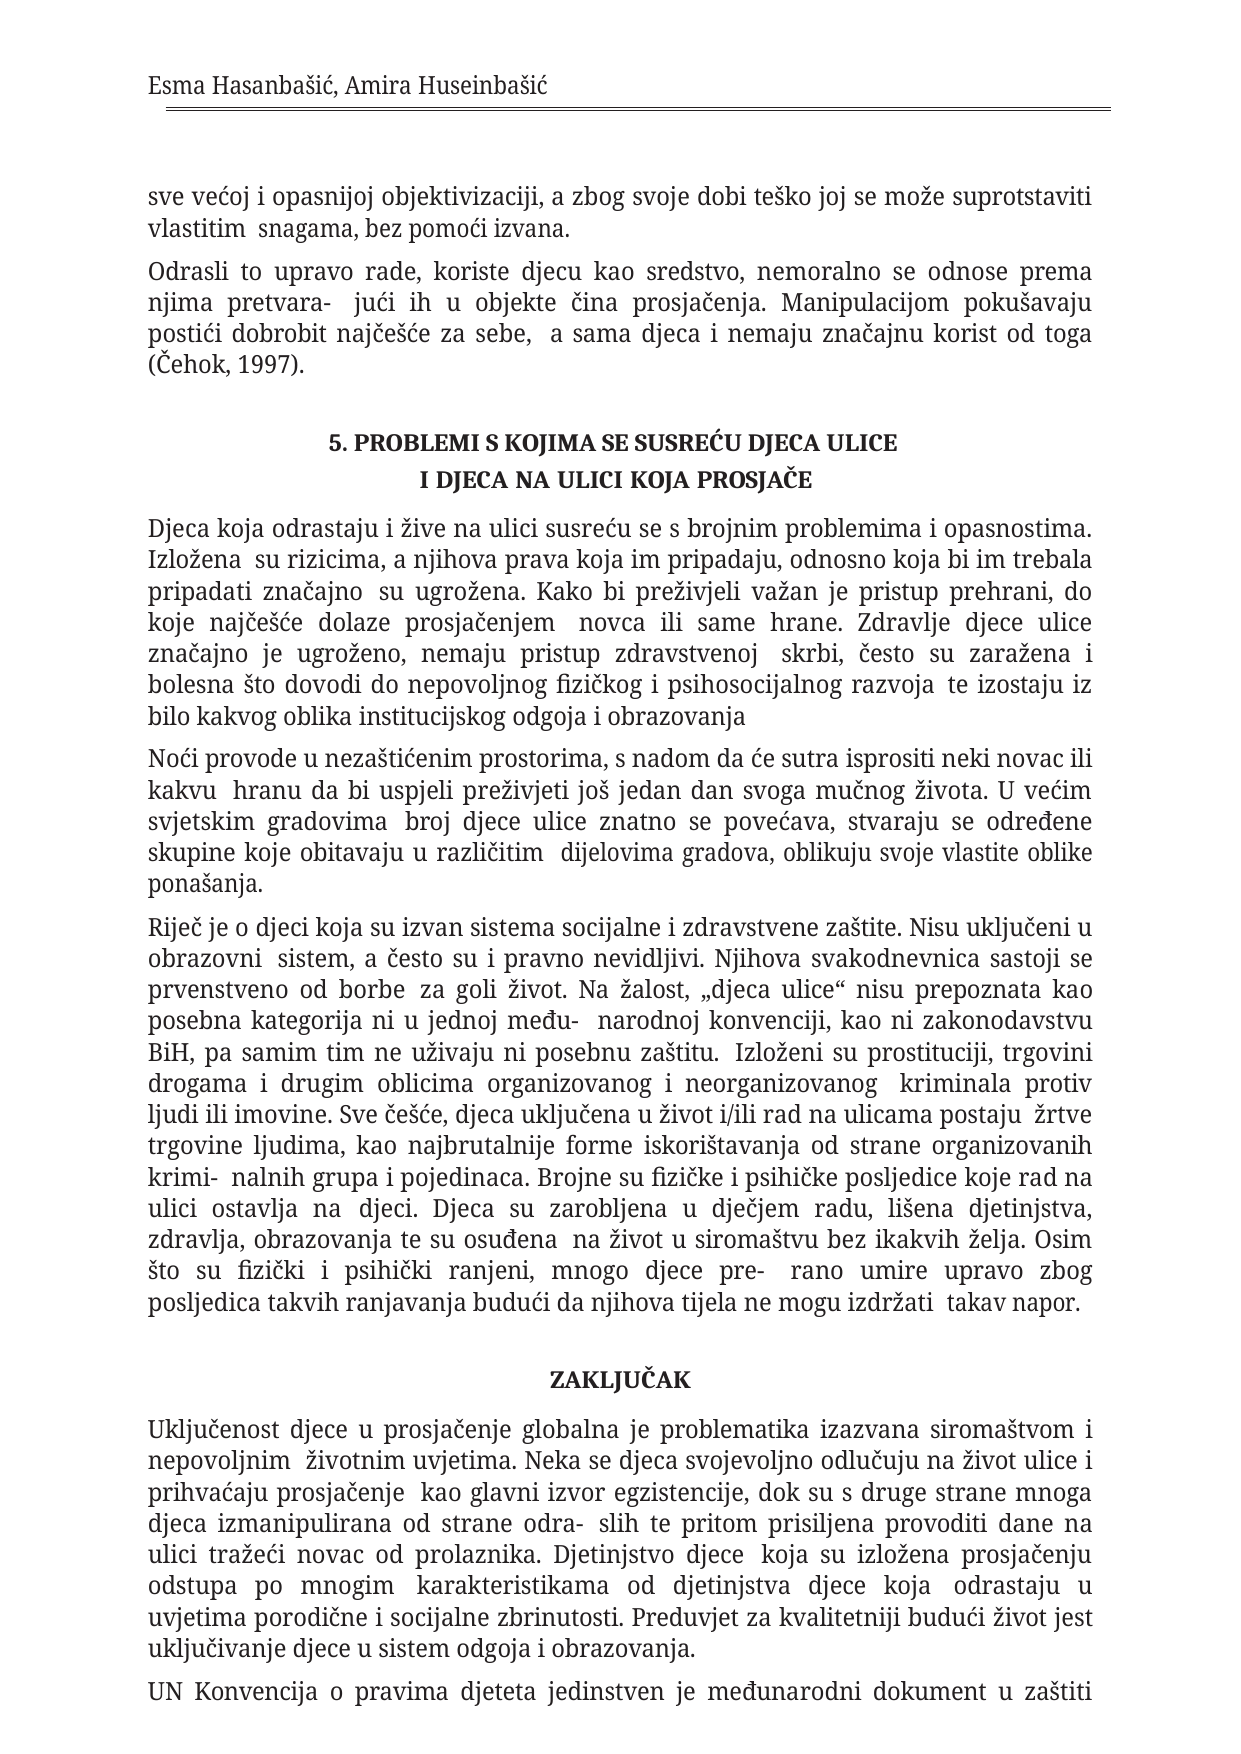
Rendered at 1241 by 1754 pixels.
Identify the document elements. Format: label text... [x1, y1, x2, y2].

subtitle PROBLEMI S KOJIMA SE SUSREĆU DJECA ULICE I DJECA NA ULICI KOJA PROSJAČE [329, 429, 912, 494]
text Uključenost djece u prosjačenje globalna je problematika izazvana siromaštvom i nepovoljnim životnim uvjetima. Neka se djeca svojevoljno odlučuju na život ulice i prihvaćaju prosjačenje kao glavni izvor egzistencije, dok su s druge strane mnoga djeca izmanipulirana od strane odra- slih te pritom prisiljena provoditi dane na ulici tražeći novac od prolaznika. Djetinjstvo djece koja su izložena prosjačenju odstupa po mnogim karakteristikama od djetinjstva djece koja odrastaju u uvjetima porodične i socijalne zbrinutosti. Preduvjet za kvalitetniji budući život jest uključivanje djece u sistem odgoja i obrazovanja. [148, 1413, 1093, 1663]
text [148, 1675, 1093, 1707]
text Odrasli to upravo rade, koriste djecu kao sredstvo, nemoralno se odnose prema njima pretvara- jući ih u objekte čina prosjačenja. Manipulacijom pokušavaju postići dobrobit najčešće za sebe, a sama djeca i nemaju značajnu korist od toga (Čehok, 1997). [148, 255, 1093, 380]
text Riječ je o djeci koja su izvan sistema socijalne i zdravstvene zaštite. Nisu uključeni u obrazovni sistem, a često su i pravno nevidljivi. Njihova svakodnevnica sastoji se prvenstveno od borbe za goli život. Na žalost, „djeca ulice“ nisu prepoznata kao posebna kategorija ni u jednoj među- narodnoj konvenciji, kao ni zakonodavstvu BiH, pa samim tim ne uživaju ni posebnu zaštitu. Izloženi su prostituciji, trgovini drogama i drugim oblicima organizovanog i neorganizovanog kriminala protiv ljudi ili imovine. Sve češće, djeca uključena u život i/ili rad na ulicama postaju žrtve trgovine ljudima, kao najbrutalnije forme iskorištavanja od strane organizovanih krimi- nalnih grupa i pojedinaca. Brojne su fizičke i psihičke posljedice koje rad na ulici ostavlja na djeci. Djeca su zarobljena u dječjem radu, lišena djetinjstva, zdravlja, obrazovanja te su osuđena na život u siromaštvu bez ikakvih želja. Osim što su fizički i psihički ranjeni, mnogo djece pre- rano umire upravo zbog posljedica takvih ranjavanja budući da njihova tijela ne mogu izdržati takav napor. [148, 911, 1093, 1317]
text Noći provode u nezaštićenim prostorima, s nadom da će sutra isprositi neki novac ili kakvu hranu da bi uspjeli preživjeti još jedan dan svoga mučnog života. U većim svjetskim gradovima broj djece ulice znatno se povećava, stvaraju se određene skupine koje obitavaju u različitim dijelovima gradova, oblikuju svoje vlastite oblike ponašanja. [148, 743, 1093, 899]
text Esma Hasanbašić, Amira Huseinbašić [148, 67, 1105, 101]
text sve većoj i opasnijoj objektivizaciji, a zbog svoje dobi teško joj se može suprotstaviti vlastitim snagama, bez pomoći izvana. [148, 181, 1093, 243]
text Djeca koja odrastaju i žive na ulici susreću se s brojnim problemima i opasnostima. Izložena su rizicima, a njihova prava koja im pripadaju, odnosno koja bi im trebala pripadati značajno su ugrožena. Kako bi preživjeli važan je pristup prehrani, do koje najčešće dolaze prosjačenjem novca ili same hrane. Zdravlje djece ulice značajno je ugroženo, nemaju pristup zdravstvenoj skrbi, često su zaražena i bolesna što dovodi do nepovoljnog fizičkog i psihosocijalnog razvoja te izostaju iz bilo kakvog oblika institucijskog odgoja i obrazovanja [148, 512, 1093, 731]
subtitle ZAKLJUČAK [203, 1366, 1037, 1395]
